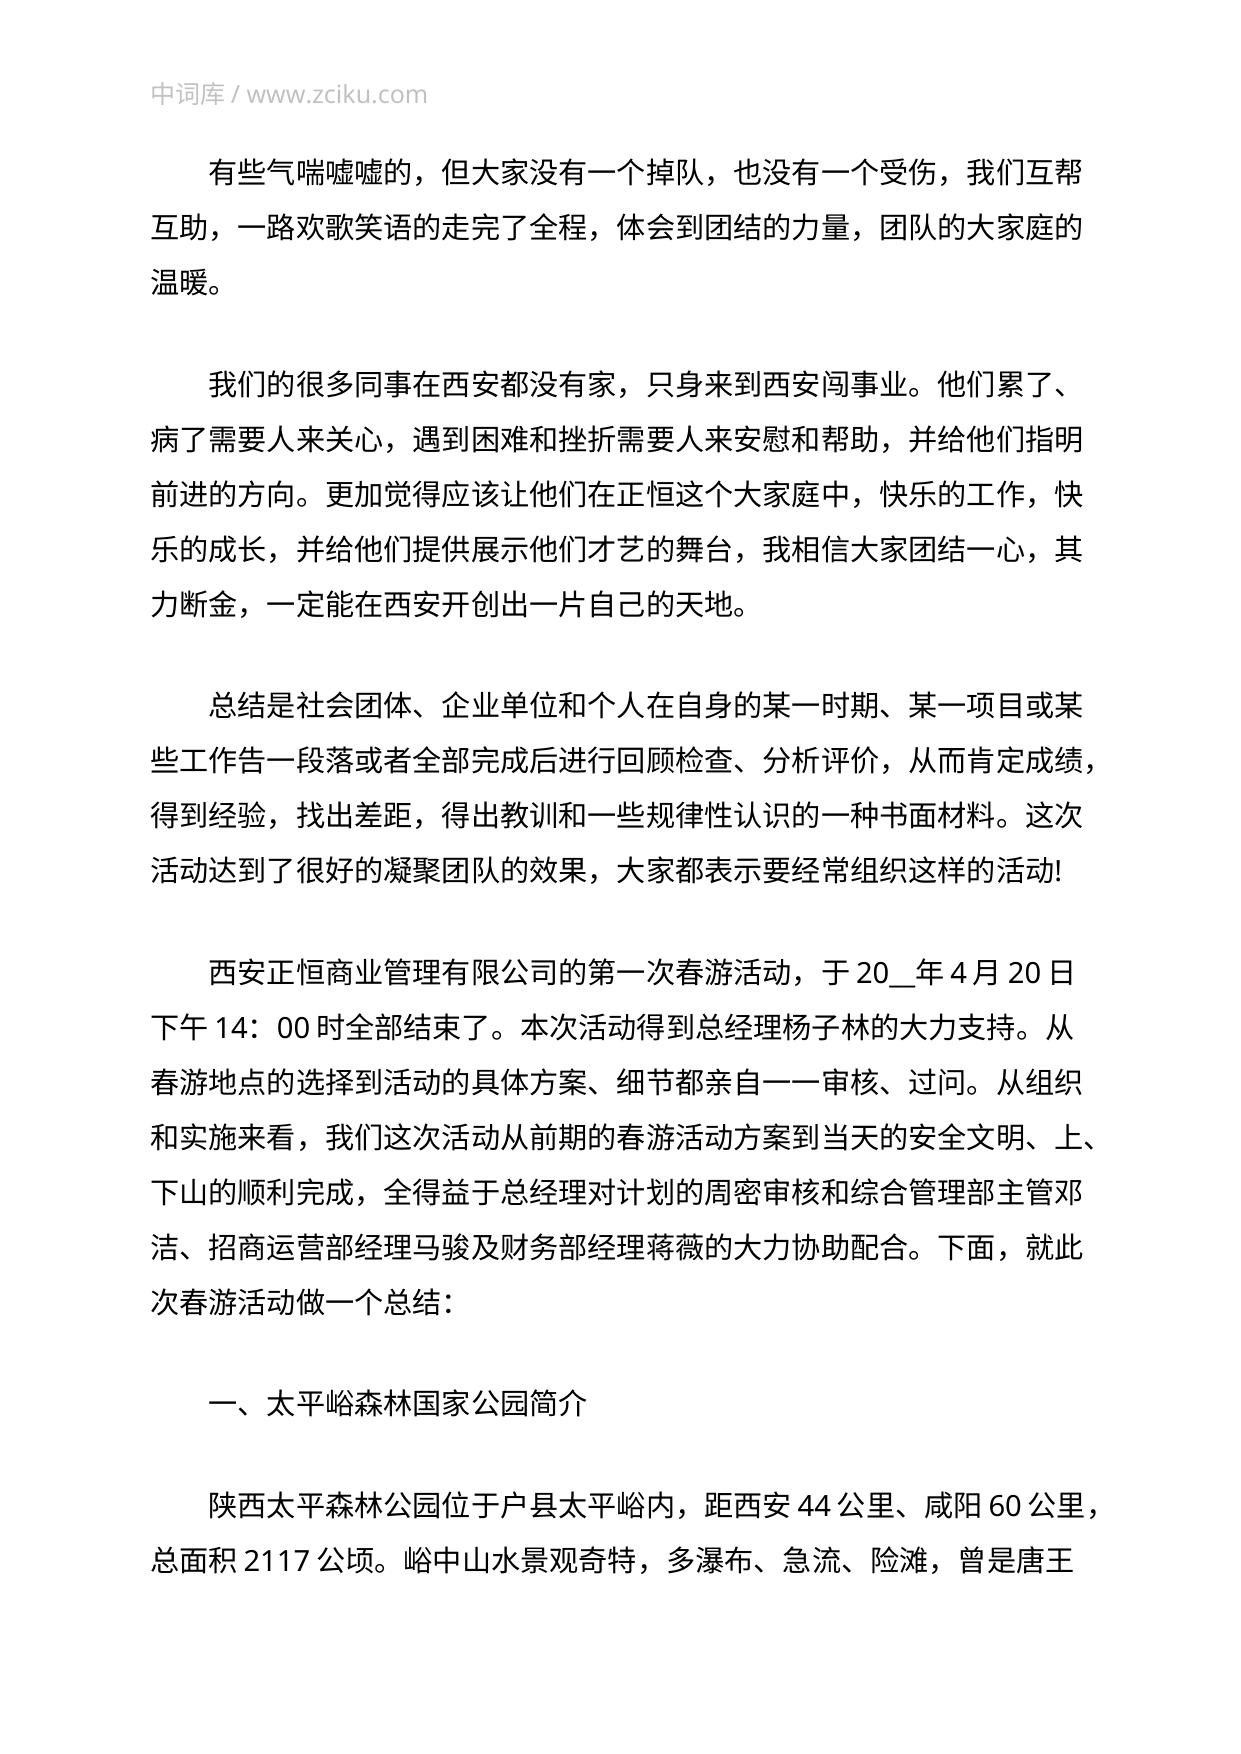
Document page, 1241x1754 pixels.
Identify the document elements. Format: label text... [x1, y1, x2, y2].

text 西安正恒商业管理有限公司的第一次春游活动，于20__年4月20日下午14：00时全部结束了。本次活动得到总经理杨子林的大力支持。从春游地点的选择到活动的具体方案、细节都亲自一一审核、过问。从组织和实施来看，我们这次活动从前期的春游活动方案到当天的安全文明、上、下山的顺利完成，全得益于总经理对计划的周密审核和综合管理部主管邓洁、招商运营部经理马骏及财务部经理蒋薇的大力协助配合。下面，就此次春游活动做一个总结： [150, 949, 1090, 1321]
text 有些气喘嘘嘘的，但大家没有一个掉队，也没有一个受伤，我们互帮互助，一路欢歌笑语的走完了全程，体会到团结的力量，团队的大家庭的温暖。 [150, 150, 1090, 302]
text 一、太平峪森林国家公园简介 [150, 1381, 1090, 1423]
text 我们的很多同事在西安都没有家，只身来到西安闯事业。他们累了、病了需要人来关心，遇到困难和挫折需要人来安慰和帮助，并给他们指明前进的方向。更加觉得应该让他们在正恒这个大家庭中，快乐的工作，快乐的成长，并给他们提供展示他们才艺的舞台，我相信大家团结一心，其力断金，一定能在西安开创出一片自己的天地。 [150, 362, 1090, 623]
text 总结是社会团体、企业单位和个人在自身的某一时期、某一项目或某些工作告一段落或者全部完成后进行回顾检查、分析评价，从而肯定成绩，得到经验，找出差距，得出教训和一些规律性认识的一种书面材料。这次活动达到了很好的凝聚团队的效果，大家都表示要经常组织这样的活动! [150, 683, 1090, 890]
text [150, 1483, 1090, 1580]
